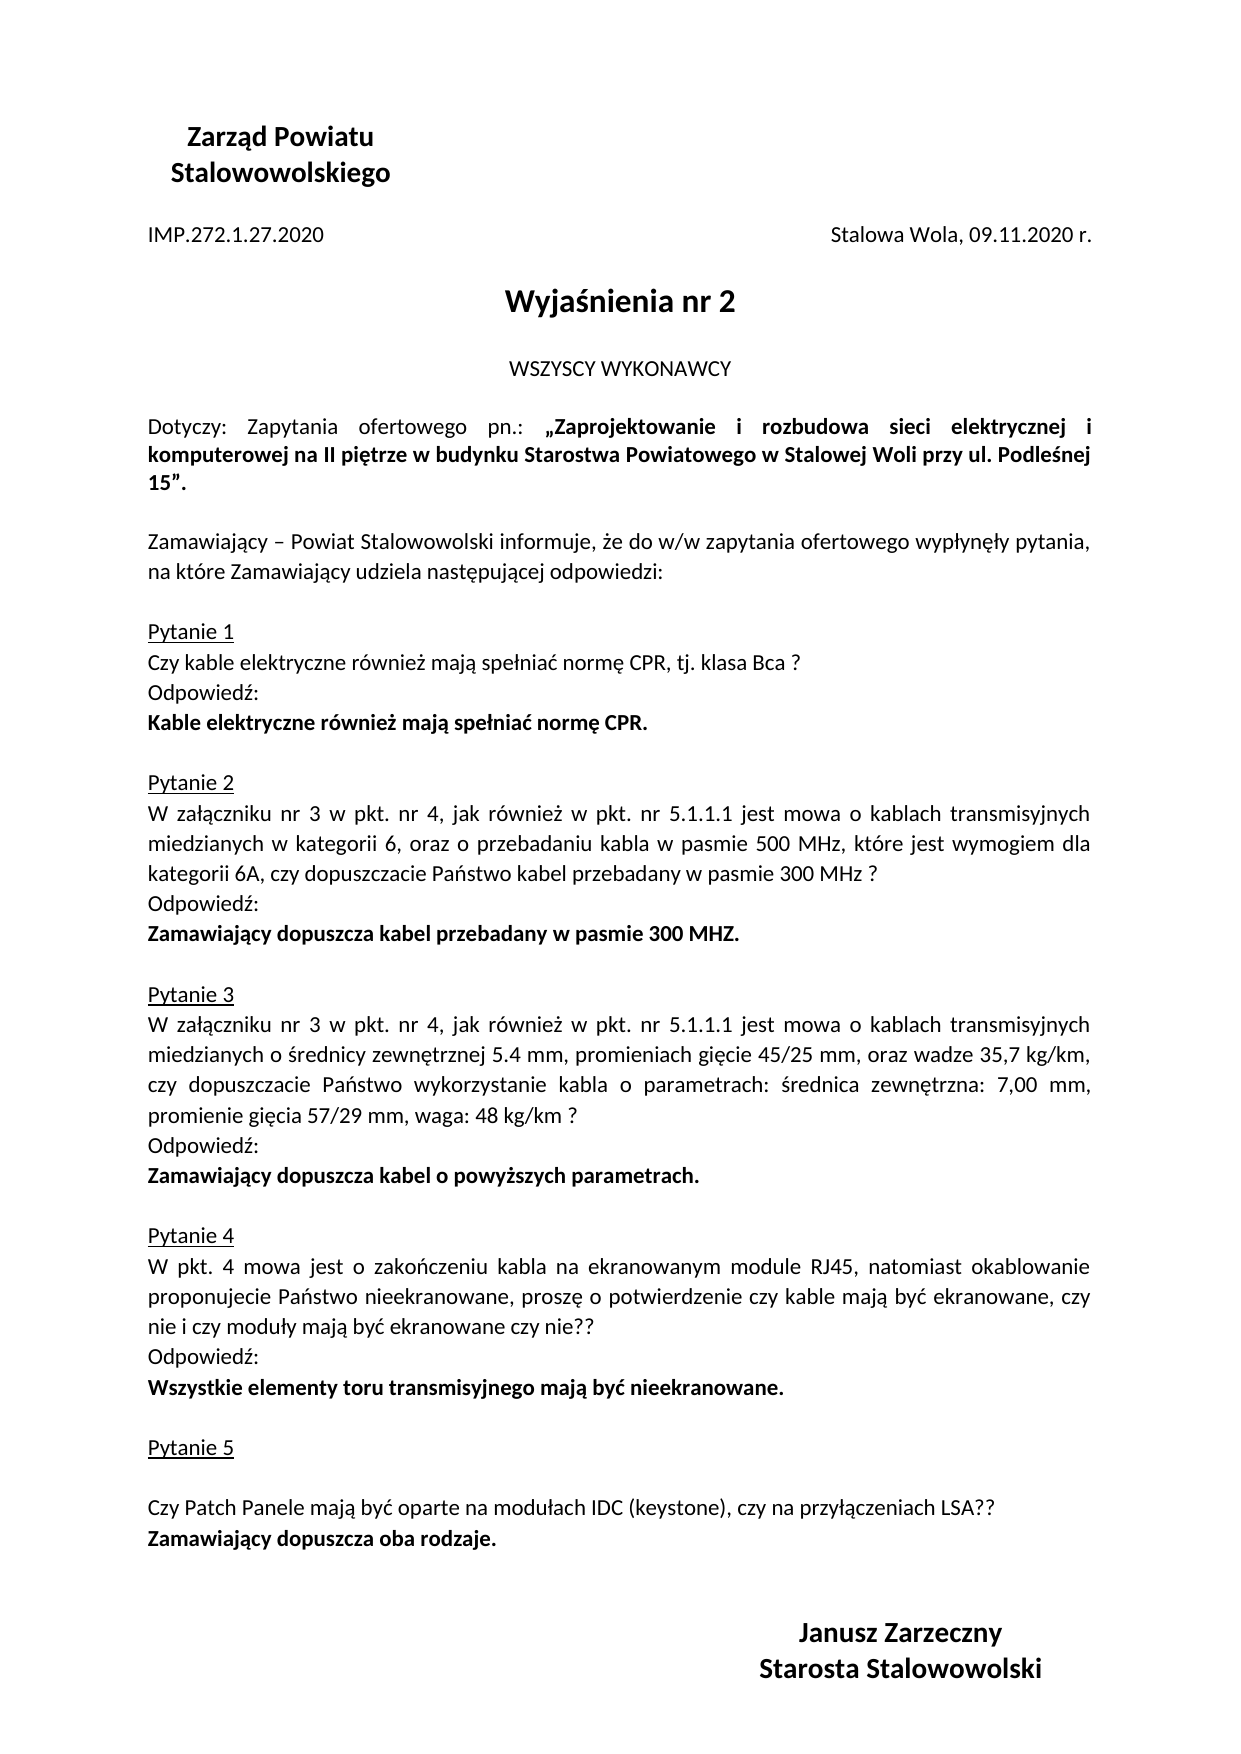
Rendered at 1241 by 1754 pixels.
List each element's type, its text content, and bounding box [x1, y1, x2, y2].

text Odpowiedź: [148, 889, 1093, 917]
text W pkt. 4 mowa jest o zakończeniu kabla na ekranowanym module RJ45, natomiast okablowanie proponujecie Państwo nieekranowane, proszę o potwierdzenie czy kable mają być ekranowane, czy nie i czy moduły mają być ekranowane czy nie?? [148, 1252, 1093, 1340]
text Zamawiający dopuszcza oba rodzaje. [148, 1524, 1093, 1552]
text Starosta Stalowowolski [709, 1650, 1093, 1686]
text IMP.272.1.27.2020 Stalowa Wola, 09.11.2020 r. [148, 220, 1093, 248]
text W załączniku nr 3 w pkt. nr 4, jak również w pkt. nr 5.1.1.1 jest mowa o kablach transmisyjnych miedzianych w kategorii 6, oraz o przebadaniu kabla w pasmie 500 MHz, które jest wymogiem dla kategorii 6A, czy dopuszczacie Państwo kabel przebadany w pasmie 300 MHz ? [148, 799, 1093, 887]
text Zamawiający – Powiat Stalowowolski informuje, że do w/w zapytania ofertowego wypłynęły pytania, na które Zamawiający udziela następującej odpowiedzi: [148, 527, 1093, 585]
text Wszystkie elementy toru transmisyjnego mają być nieekranowane. [148, 1373, 1093, 1401]
text W załączniku nr 3 w pkt. nr 4, jak również w pkt. nr 5.1.1.1 jest mowa o kablach transmisyjnych miedzianych o średnicy zewnętrznej 5.4 mm, promieniach gięcie 45/25 mm, oraz wadze 35,7 kg/km, czy dopuszczacie Państwo wykorzystanie kabla o parametrach: średnica zewnętrzna: 7,00 mm, promienie gięcia 57/29 mm, waga: 48 kg/km ? [148, 1010, 1093, 1129]
text Odpowiedź: [148, 678, 1093, 706]
text Pytanie 1 [148, 617, 1093, 645]
text Czy Patch Panele mają być oparte na modułach IDC (keystone), czy na przyłączeniach LSA?? [148, 1463, 1093, 1521]
text Kable elektryczne również mają spełniać normę CPR. [148, 708, 1093, 736]
text Czy kable elektryczne również mają spełniać normę CPR, tj. klasa Bca ? [148, 648, 1093, 676]
text Janusz Zarzeczny [709, 1614, 1093, 1650]
text Wyjaśnienia nr 2 [148, 280, 1093, 321]
text WSZYSCY WYKONAWCY [148, 354, 1093, 382]
text Odpowiedź: [148, 1131, 1093, 1159]
text Pytanie 5 [148, 1403, 1093, 1461]
text Zamawiający dopuszcza kabel przebadany w pasmie 300 MHZ. [148, 919, 1093, 947]
text Pytanie 3 [148, 980, 1093, 1008]
text Stalowowolskiego [148, 154, 413, 189]
text Pytanie 2 [148, 768, 1093, 796]
text Zamawiający dopuszcza kabel o powyższych parametrach. [148, 1161, 1093, 1189]
text Dotyczy: Zapytania ofertowego pn.: „Zaprojektowanie i rozbudowa sieci elektrycznej i komputerowej na II piętrze w budynku Starostwa Powiatowego w Stalowej Woli przy ul. Podleśnej 15”. [148, 412, 1093, 497]
text Pytanie 4 [148, 1191, 1093, 1249]
text Zarząd Powiatu [148, 118, 413, 154]
text Odpowiedź: [148, 1342, 1093, 1370]
